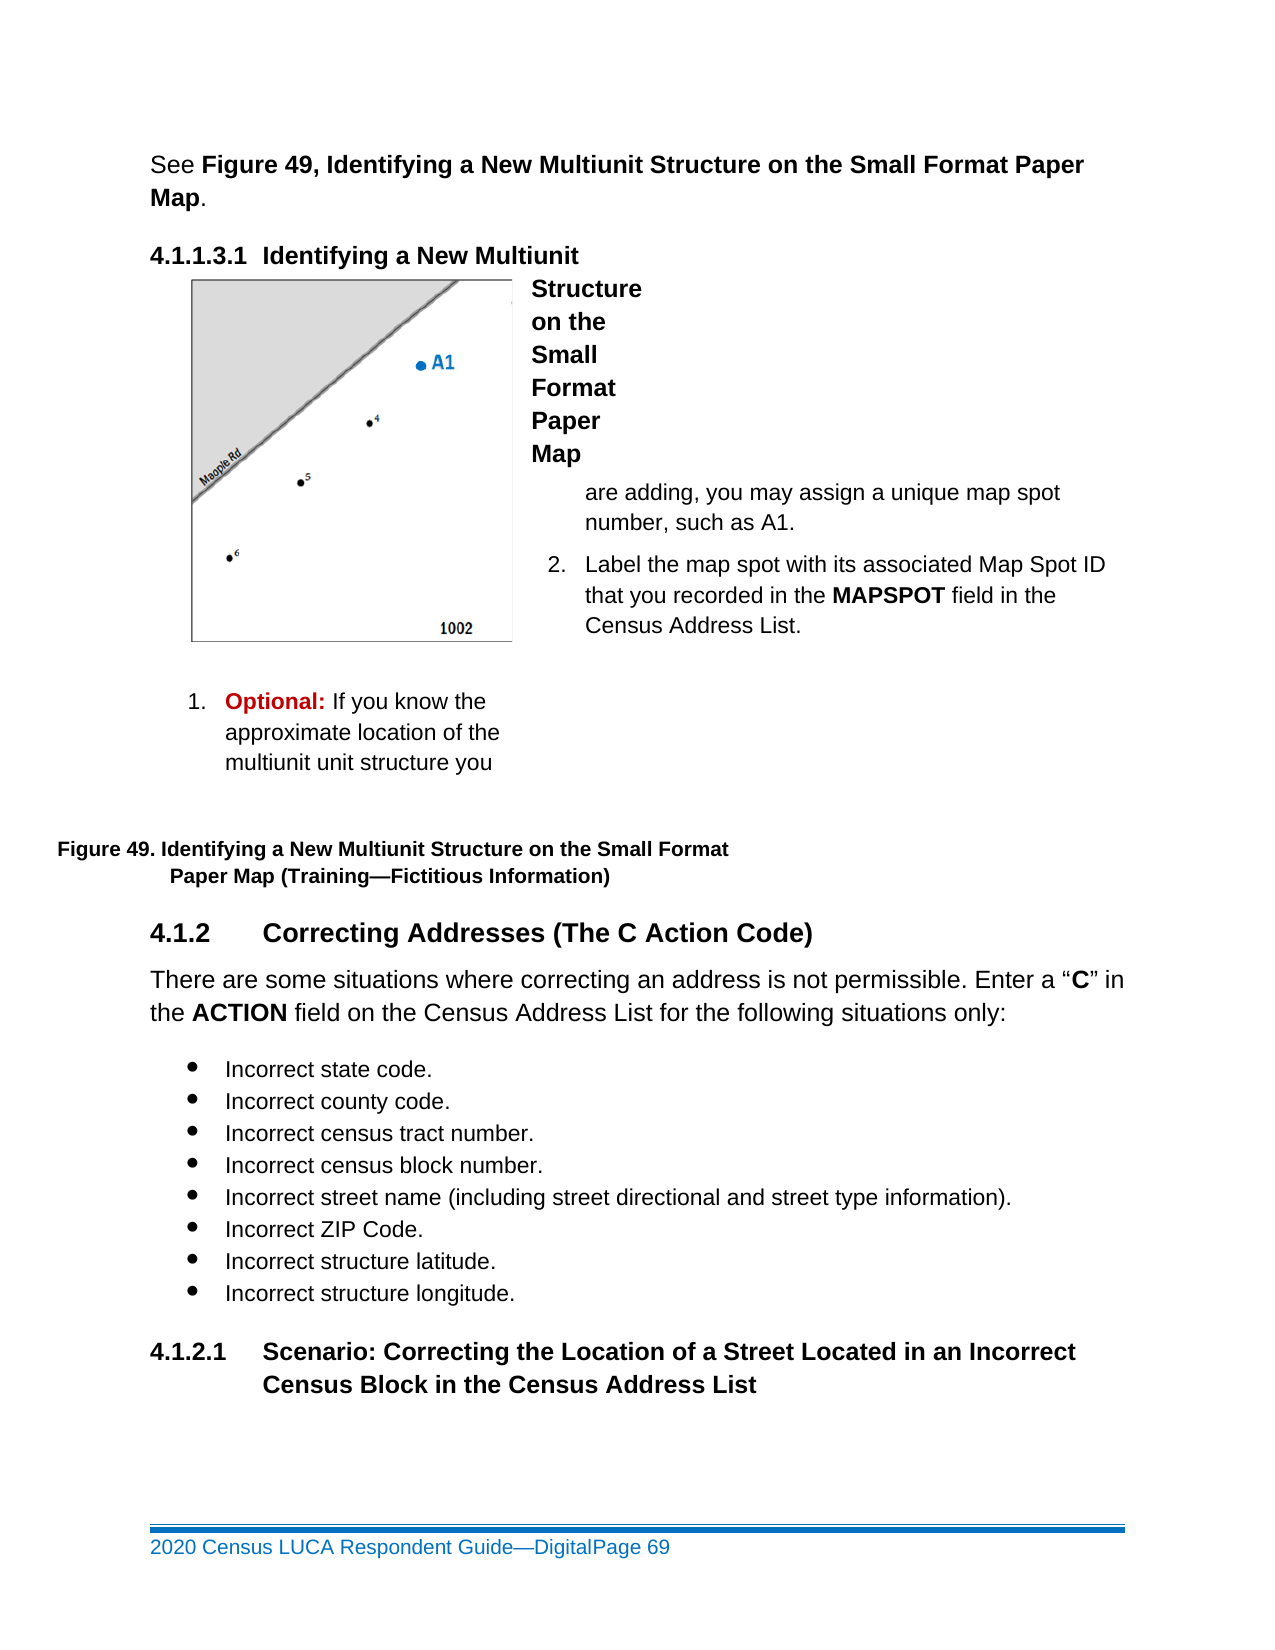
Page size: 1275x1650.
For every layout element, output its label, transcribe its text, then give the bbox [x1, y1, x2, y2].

list Optional: If you know the approximate location of the multiunit unit structure you are adding, you may assign a unique map spot number, such as A1. [547, 478, 1125, 535]
text Incorrect ZIP Code. [187, 1216, 1125, 1244]
text There are some situations where correcting an address is not permissible. Enter a “C” in the ACTION field on the Census Address List for the following situations only: [150, 965, 1125, 1027]
text Incorrect state code. [187, 1056, 1125, 1084]
text Incorrect street name (including street directional and street type information). [187, 1184, 1125, 1212]
text Incorrect census block number. [187, 1152, 1125, 1180]
text Incorrect county code. [187, 1088, 1125, 1116]
text See Figure 49, Identifying a New Multiunit Structure on the Small Format Paper Map. [150, 150, 1125, 212]
subtitle Correcting Addresses (The C Action Code) [150, 917, 1125, 948]
picture [190, 278, 512, 641]
subtitle Scenario: Correcting the Location of a Street Located in an Incorrect Census Block in the Census Address List [150, 1337, 1125, 1399]
list Label the map spot with its associated Map Spot ID that you recorded in the MAPSPOT field in the Census Address List. [547, 551, 1125, 638]
text Incorrect structure longitude. [187, 1280, 1125, 1308]
list Optional: If you know the approximate location of the multiunit unit structure you are adding, you may assign a unique map spot number, such as A1. [187, 688, 510, 775]
text Incorrect structure latitude. [187, 1248, 1125, 1276]
text Figure 49. Identifying a New Multiunit Structure on the Small Format Paper Map (Training—Fictitious Information) [57, 837, 750, 888]
text Incorrect census tract number. [187, 1120, 1125, 1148]
subtitle Identifying a New Multiunit Structure on the Small Format Paper Map [150, 241, 645, 468]
